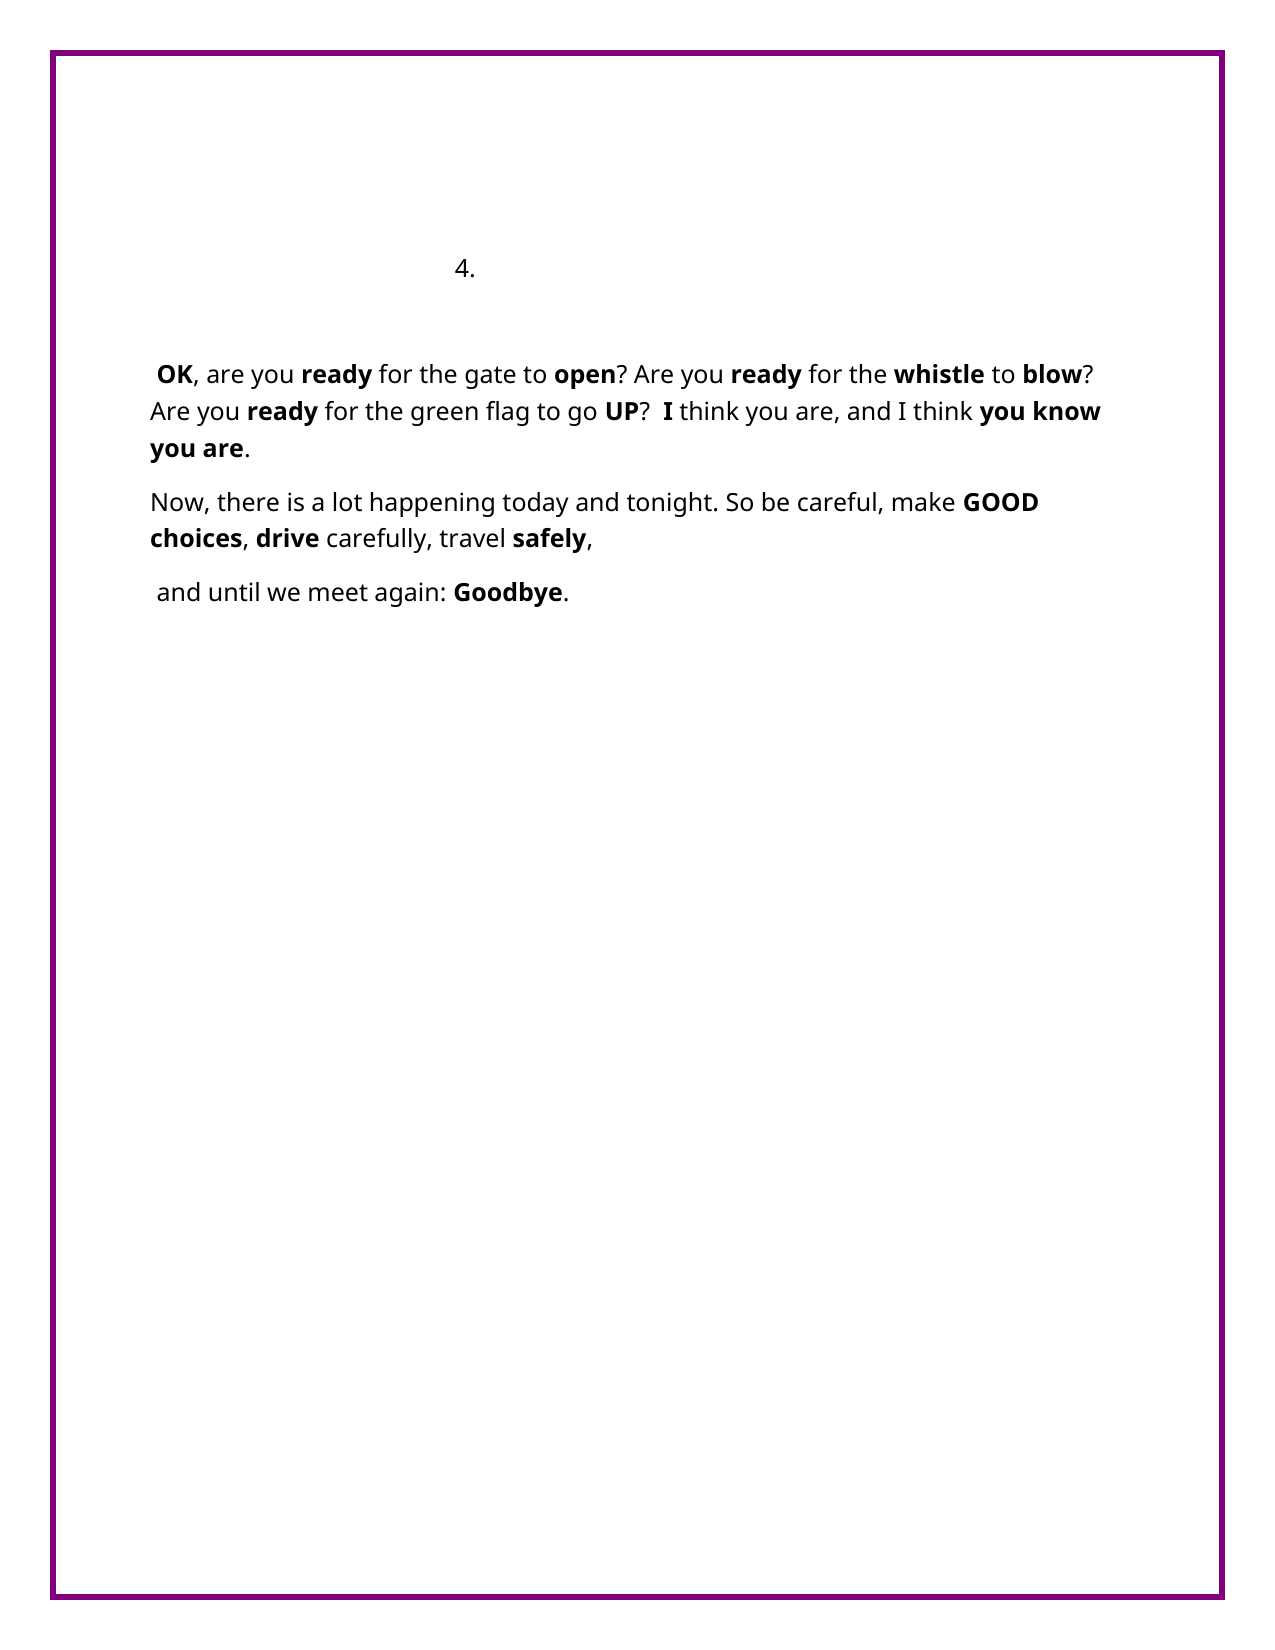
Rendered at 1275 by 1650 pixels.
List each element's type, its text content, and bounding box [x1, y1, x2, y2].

text OK, are you ready for the gate to open? Are you ready for the whistle to blow? Are you ready for the green flag to go UP? I think you are, and I think you know you are. [150, 357, 1125, 465]
text and until we meet again: Goodbye. [150, 574, 1125, 608]
text 4. [150, 250, 1125, 284]
text Now, there is a lot happening today and tonight. So be careful, make GOOD choices, drive carefully, travel safely, [150, 484, 1125, 555]
